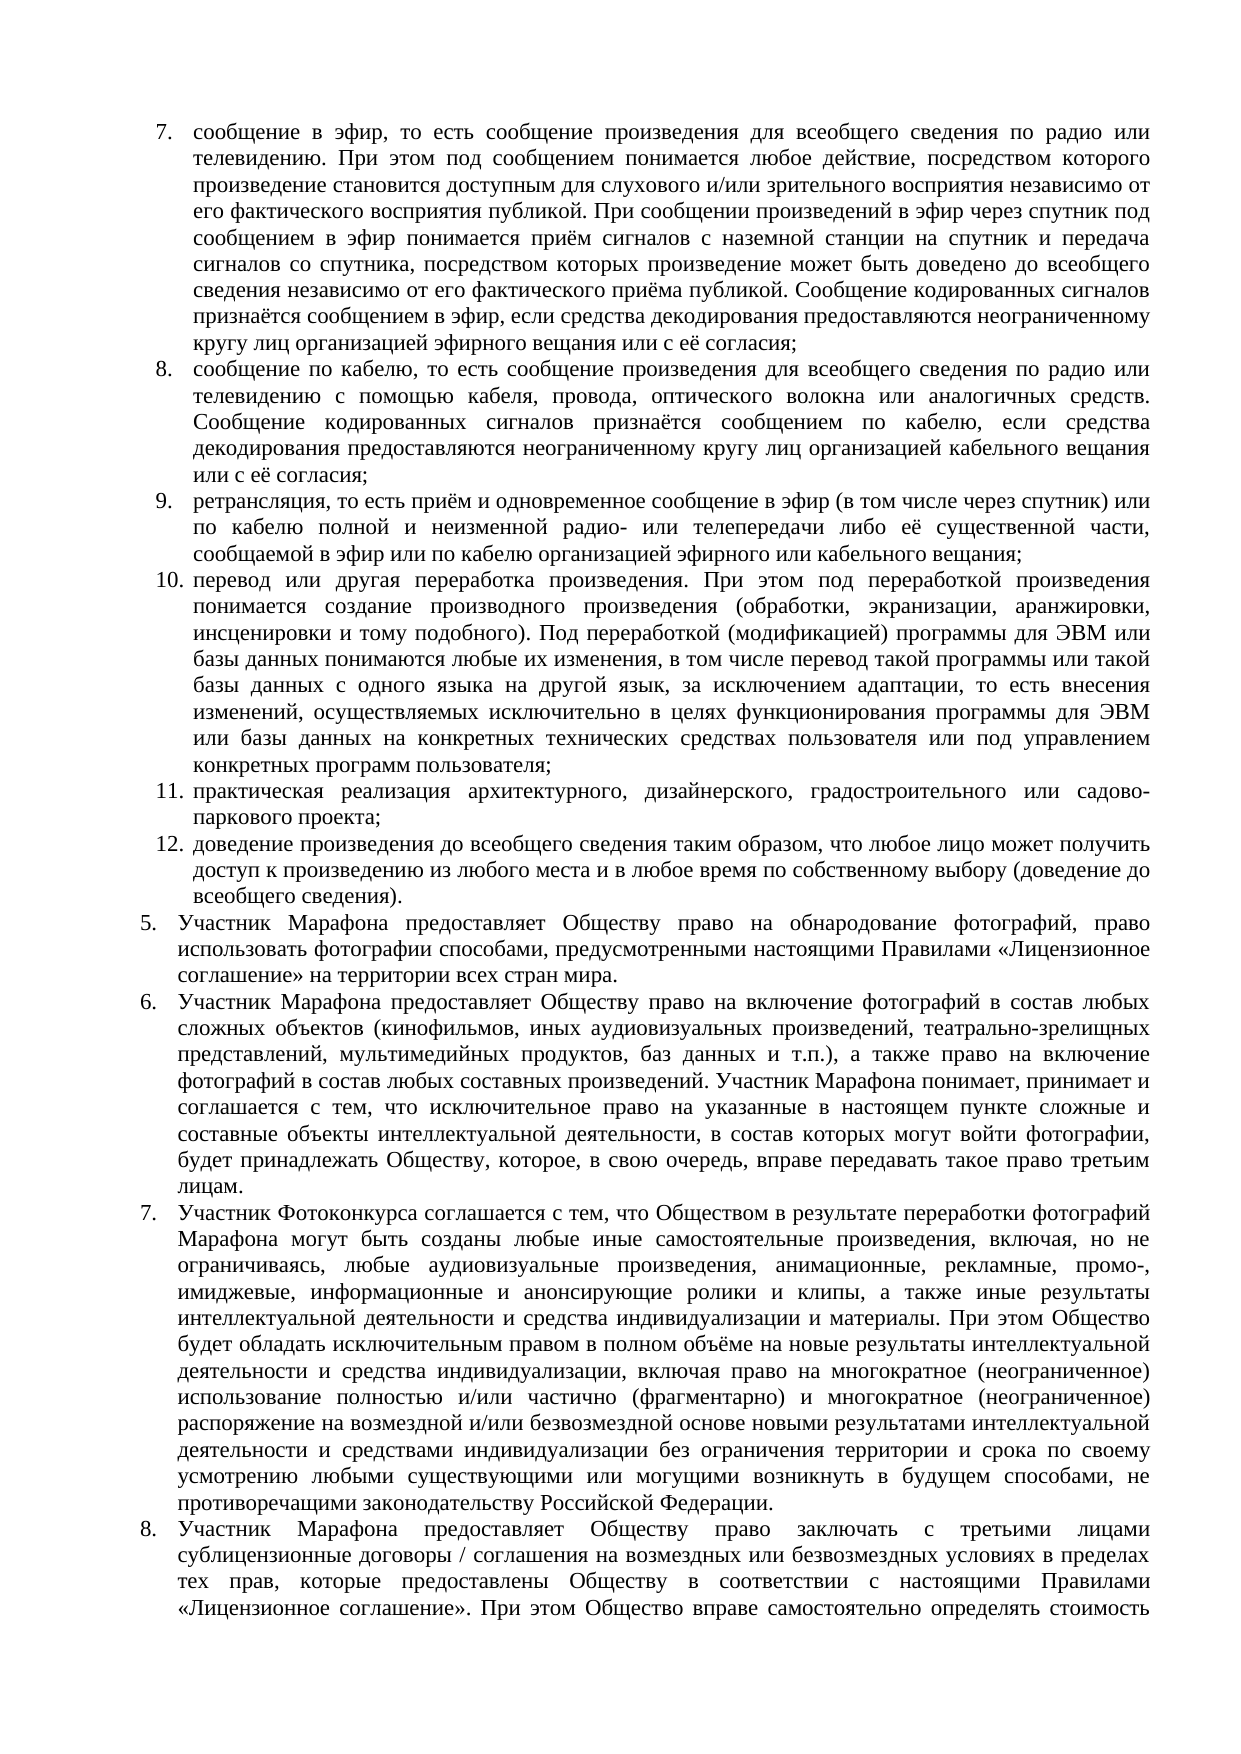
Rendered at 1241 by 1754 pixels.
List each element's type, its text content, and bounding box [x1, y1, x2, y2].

list ретрансляция, то есть приём и одновременное сообщение в эфир (в том числе через спутник) или по кабелю полной и неизменной радио- или телепередачи либо её существенной части, сообщаемой в эфир или по кабелю организацией эфирного или кабельного вещания; [155, 487, 1152, 566]
list сообщение в эфир, то есть сообщение произведения для всеобщего сведения по радио или телевидению. При этом под сообщением понимается любое действие, посредством которого произведение становится доступным для слухового и/или зрительного восприятия независимо от его фактического восприятия публикой. При сообщении произведений в эфир через спутник под сообщением в эфир понимается приём сигналов с наземной станции на спутник и передача сигналов со спутника, посредством которых произведение может быть доведено до всеобщего сведения независимо от его фактического приёма публикой. Сообщение кодированных сигналов признаётся сообщением в эфир, если средства декодирования предоставляются неограниченному кругу лиц организацией эфирного вещания или с её согласия; [155, 118, 1152, 355]
list Участник Марафона предоставляет Обществу право на обнародование фотографий, право использовать фотографии способами, предусмотренными настоящими Правилами «Лицензионное соглашение» на территории всех стран мира. [140, 909, 1152, 988]
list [140, 1515, 1152, 1620]
list Участник Марафона предоставляет Обществу право на включение фотографий в состав любых сложных объектов (кинофильмов, иных аудиовизуальных произведений, театрально-зрелищных представлений, мультимедийных продуктов, баз данных и т.п.), а также право на включение фотографий в состав любых составных произведений. Участник Марафона понимает, принимает и соглашается с тем, что исключительное право на указанные в настоящем пункте сложные и составные объекты интеллектуальной деятельности, в состав которых могут войти фотографии, будет принадлежать Обществу, которое, в свою очередь, вправе передавать такое право третьим лицам. [140, 988, 1152, 1199]
list сообщение по кабелю, то есть сообщение произведения для всеобщего сведения по радио или телевидению с помощью кабеля, провода, оптического волокна или аналогичных средств. Сообщение кодированных сигналов признаётся сообщением по кабелю, если средства декодирования предоставляются неограниченному кругу лиц организацией кабельного вещания или с её согласия; [155, 355, 1152, 487]
list перевод или другая переработка произведения. При этом под переработкой произведения понимается создание производного произведения (обработки, экранизации, аранжировки, инсценировки и тому подобного). Под переработкой (модификацией) программы для ЭВМ или базы данных понимаются любые их изменения, в том числе перевод такой программы или такой базы данных с одного языка на другой язык, за исключением адаптации, то есть внесения изменений, осуществляемых исключительно в целях функционирования программы для ЭВМ или базы данных на конкретных технических средствах пользователя или под управлением конкретных программ пользователя; [155, 566, 1152, 777]
list практическая реализация архитектурного, дизайнерского, градостроительного или садово-паркового проекта; [155, 777, 1152, 830]
list Участник Фотоконкурса соглашается с тем, что Обществом в результате переработки фотографий Марафона могут быть созданы любые иные самостоятельные произведения, включая, но не ограничиваясь, любые аудиовизуальные произведения, анимационные, рекламные, промо-, имиджевые, информационные и анонсирующие ролики и клипы, а также иные результаты интеллектуальной деятельности и средства индивидуализации и материалы. При этом Общество будет обладать исключительным правом в полном объёме на новые результаты интеллектуальной деятельности и средства индивидуализации, включая право на многократное (неограниченное) использование полностью и/или частично (фрагментарно) и многократное (неограниченное) распоряжение на возмездной и/или безвозмездной основе новыми результатами интеллектуальной деятельности и средствами индивидуализации без ограничения территории и срока по своему усмотрению любыми существующими или могущими возникнуть в будущем способами, не противоречащими законодательству Российской Федерации. [140, 1199, 1152, 1515]
list доведение произведения до всеобщего сведения таким образом, что любое лицо может получить доступ к произведению из любого места и в любое время по собственному выбору (доведение до всеобщего сведения). [155, 830, 1152, 909]
